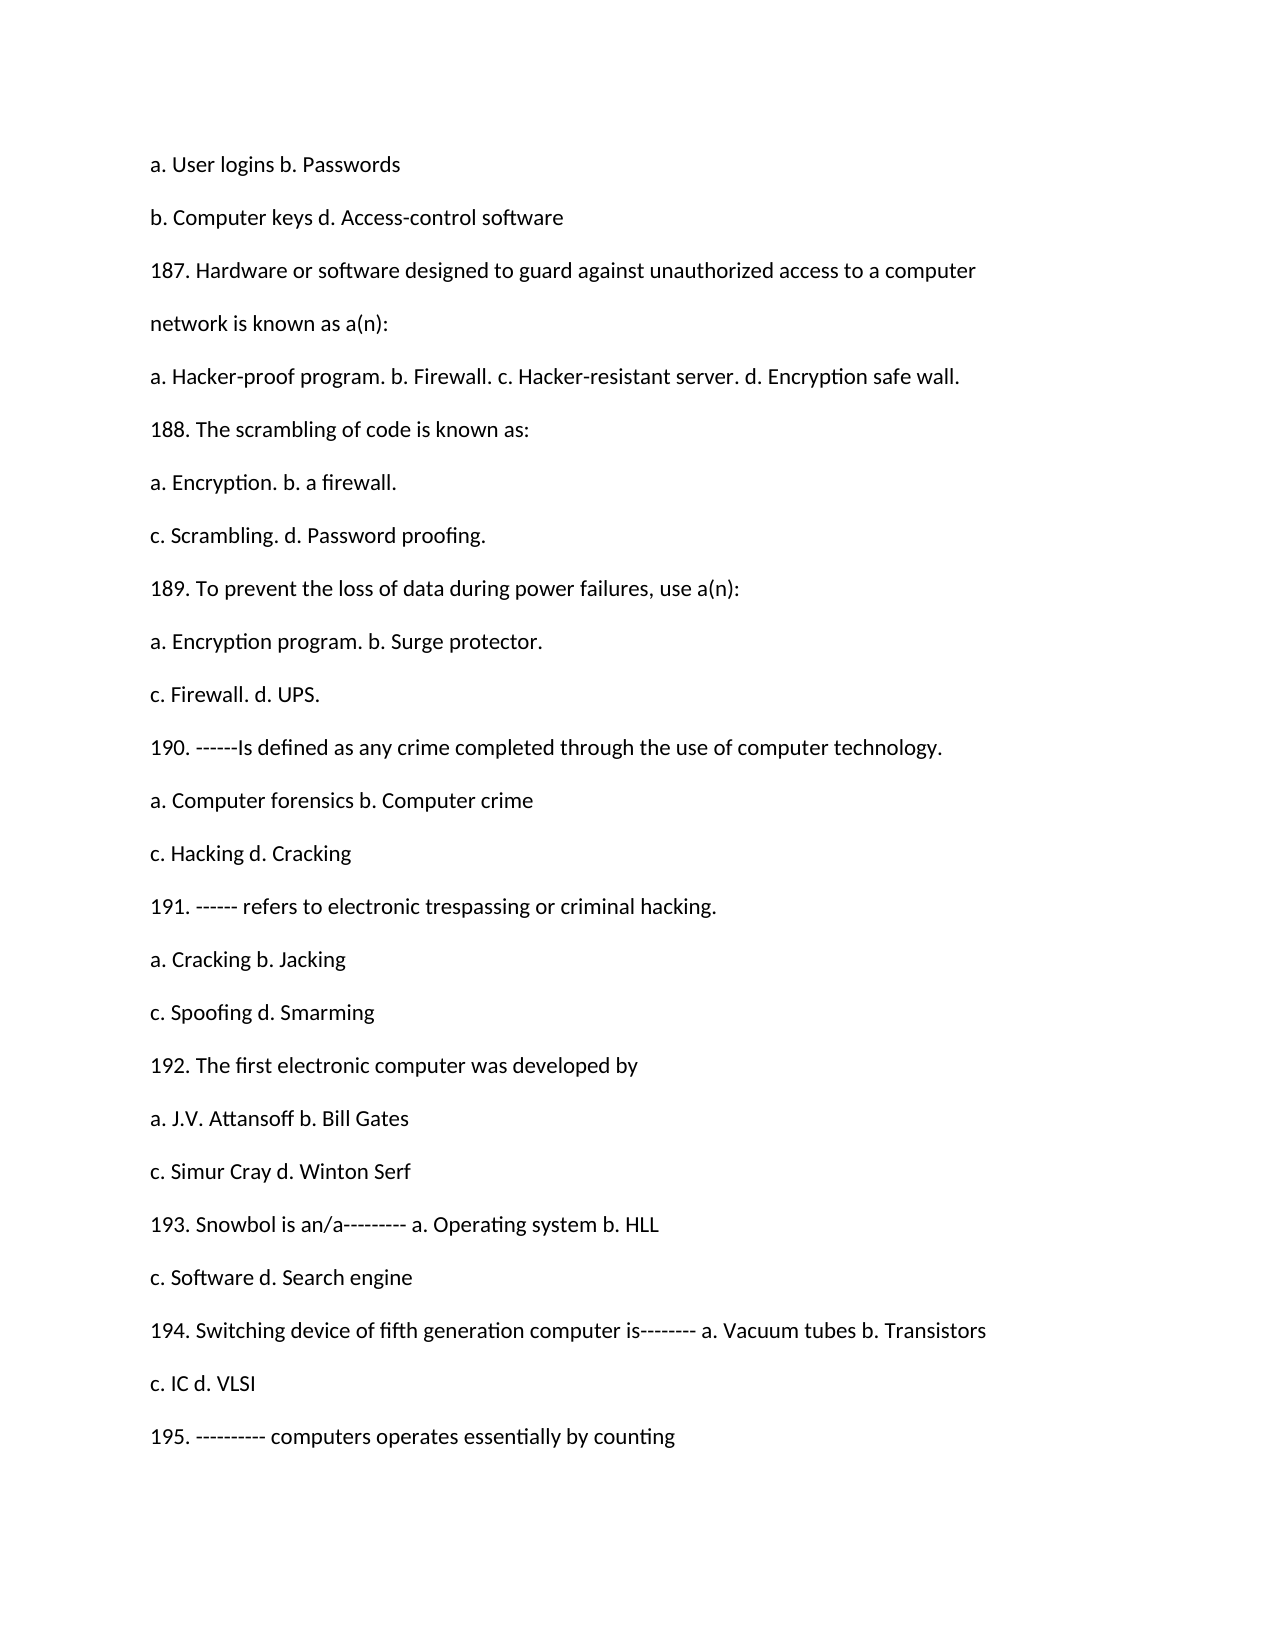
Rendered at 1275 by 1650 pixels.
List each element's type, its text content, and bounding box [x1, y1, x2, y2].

text a. Computer forensics b. Computer crime [150, 786, 1125, 814]
text c. Spoofing d. Smarming [150, 998, 1125, 1026]
text a. User logins b. Passwords [150, 150, 1125, 178]
text c. Simur Cray d. Winton Serf [150, 1157, 1125, 1185]
text a. Hacker-proof program. b. Firewall. c. Hacker-resistant server. d. Encryption safe wall. [150, 362, 1125, 390]
text 192. The first electronic computer was developed by [150, 1051, 1125, 1079]
text c. Scrambling. d. Password proofing. [150, 521, 1125, 549]
text a. Encryption. b. a firewall. [150, 468, 1125, 496]
text b. Computer keys d. Access-control software [150, 203, 1125, 231]
text a. Encryption program. b. Surge protector. [150, 627, 1125, 655]
text 195. ---------- computers operates essentially by counting [150, 1422, 1125, 1451]
text network is known as a(n): [150, 309, 1125, 337]
text 187. Hardware or software designed to guard against unauthorized access to a computer [150, 256, 1125, 284]
text 189. To prevent the loss of data during power failures, use a(n): [150, 574, 1125, 602]
text a. Cracking b. Jacking [150, 945, 1125, 973]
text c. Firewall. d. UPS. [150, 680, 1125, 708]
text 194. Switching device of fifth generation computer is-------- a. Vacuum tubes b. Transistors [150, 1316, 1125, 1344]
text 193. Snowbol is an/a--------- a. Operating system b. HLL [150, 1210, 1125, 1238]
text 190. ------Is defined as any crime completed through the use of computer technology. [150, 733, 1125, 761]
text a. J.V. Attansoff b. Bill Gates [150, 1104, 1125, 1132]
text 188. The scrambling of code is known as: [150, 415, 1125, 443]
text c. Software d. Search engine [150, 1263, 1125, 1291]
text c. Hacking d. Cracking [150, 839, 1125, 867]
text 191. ------ refers to electronic trespassing or criminal hacking. [150, 892, 1125, 920]
text c. IC d. VLSI [150, 1369, 1125, 1397]
